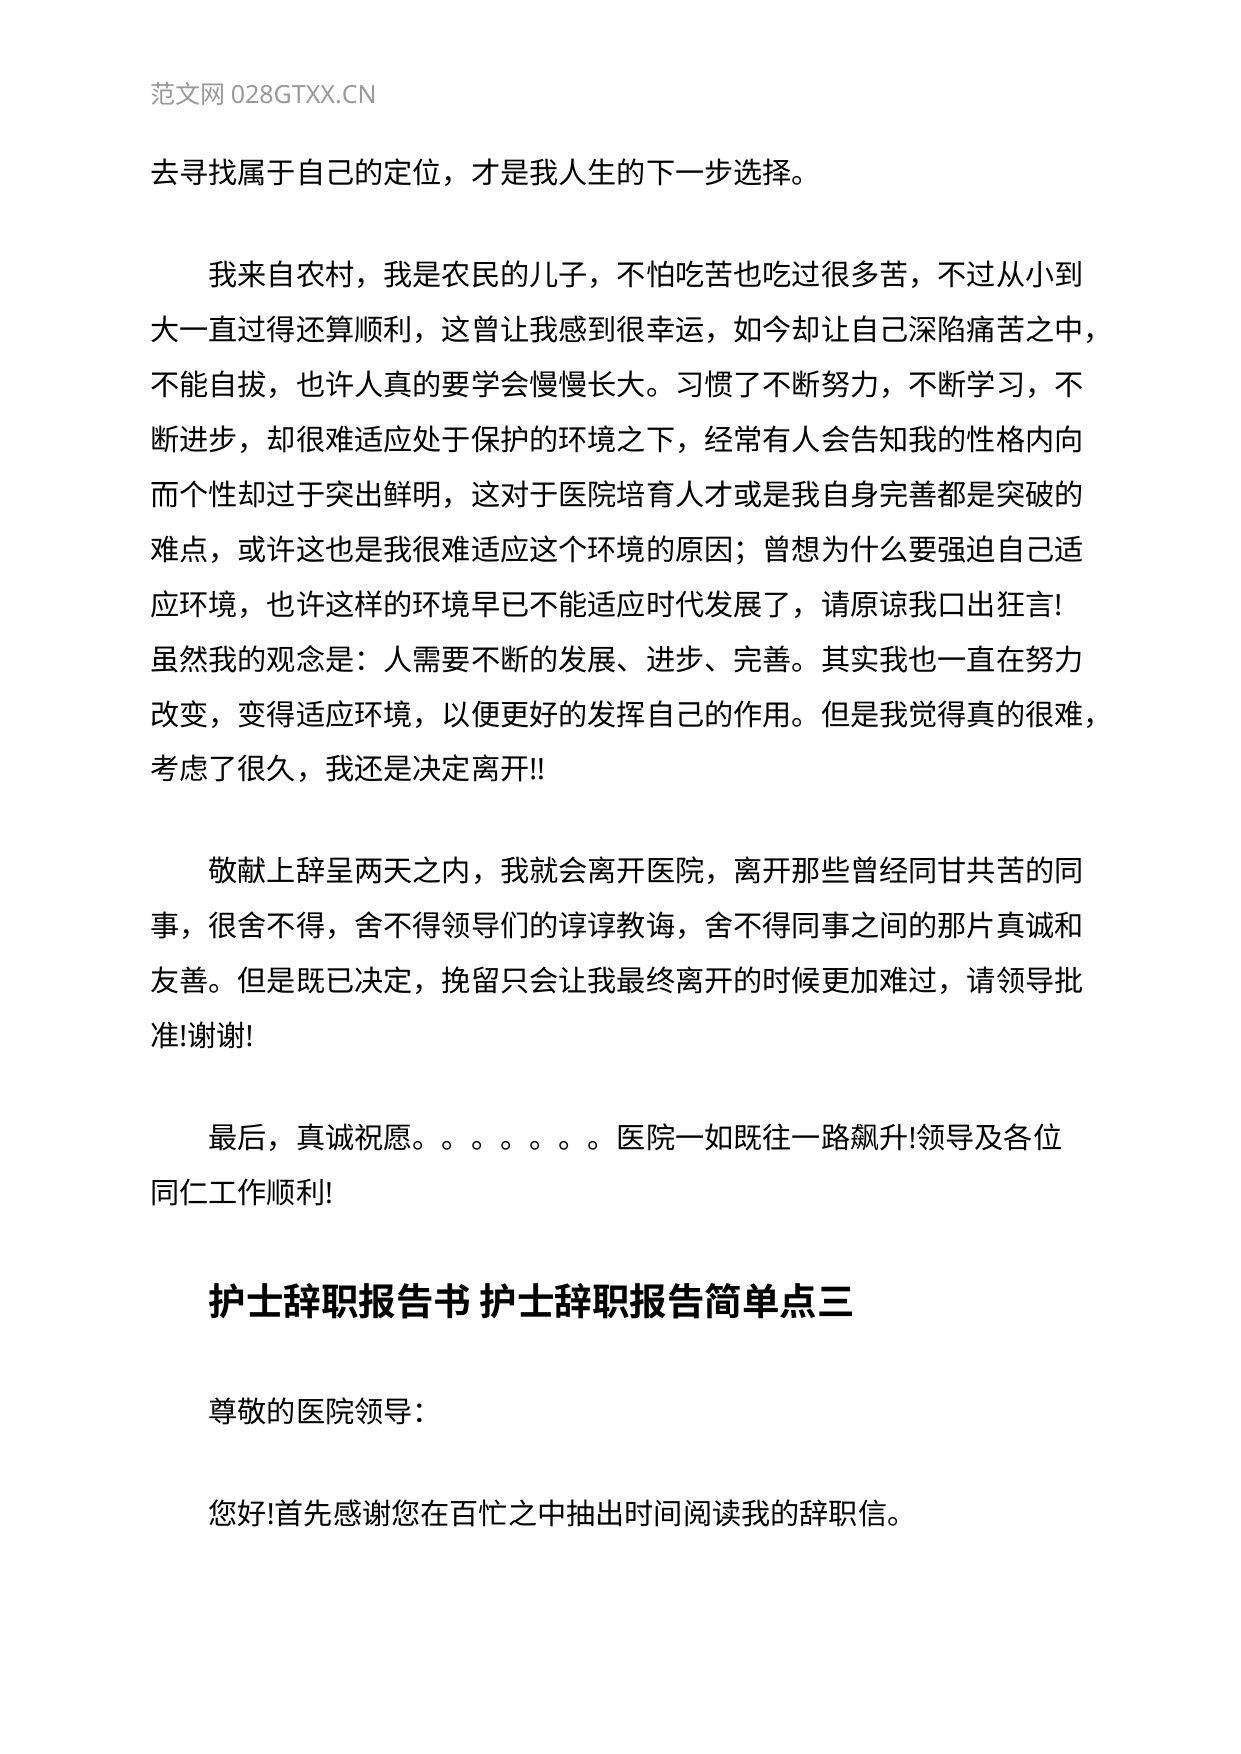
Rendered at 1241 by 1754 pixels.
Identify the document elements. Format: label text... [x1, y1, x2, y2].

text 最后，真诚祝愿。。。。。。。医院一如既往一路飙升!领导及各位同仁工作顺利! [150, 1114, 1090, 1212]
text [150, 150, 1090, 192]
text 我来自农村，我是农民的儿子，不怕吃苦也吃过很多苦，不过从小到大一直过得还算顺利，这曾让我感到很幸运，如今却让自己深陷痛苦之中，不能自拔，也许人真的要学会慢慢长大。习惯了不断努力，不断学习，不断进步，却很难适应处于保护的环境之下，经常有人会告知我的性格内向而个性却过于突出鲜明，这对于医院培育人才或是我自身完善都是突破的难点，或许这也是我很难适应这个环境的原因；曾想为什么要强迫自己适应环境，也许这样的环境早已不能适应时代发展了，请原谅我口出狂言!虽然我的观念是：人需要不断的发展、进步、完善。其实我也一直在努力改变，变得适应环境，以便更好的发挥自己的作用。但是我觉得真的很难，考虑了很久，我还是决定离开!! [150, 252, 1090, 788]
text 您好!首先感谢您在百忙之中抽出时间阅读我的辞职信。 [150, 1491, 1090, 1533]
text 护士辞职报告书 护士辞职报告简单点三 [150, 1272, 1090, 1326]
text 敬献上辞呈两天之内，我就会离开医院，离开那些曾经同甘共苦的同事，很舍不得，舍不得领导们的谆谆教诲，舍不得同事之间的那片真诚和友善。但是既已决定，挽留只会让我最终离开的时候更加难过，请领导批准!谢谢! [150, 848, 1090, 1055]
text 尊敬的医院领导： [150, 1389, 1090, 1431]
